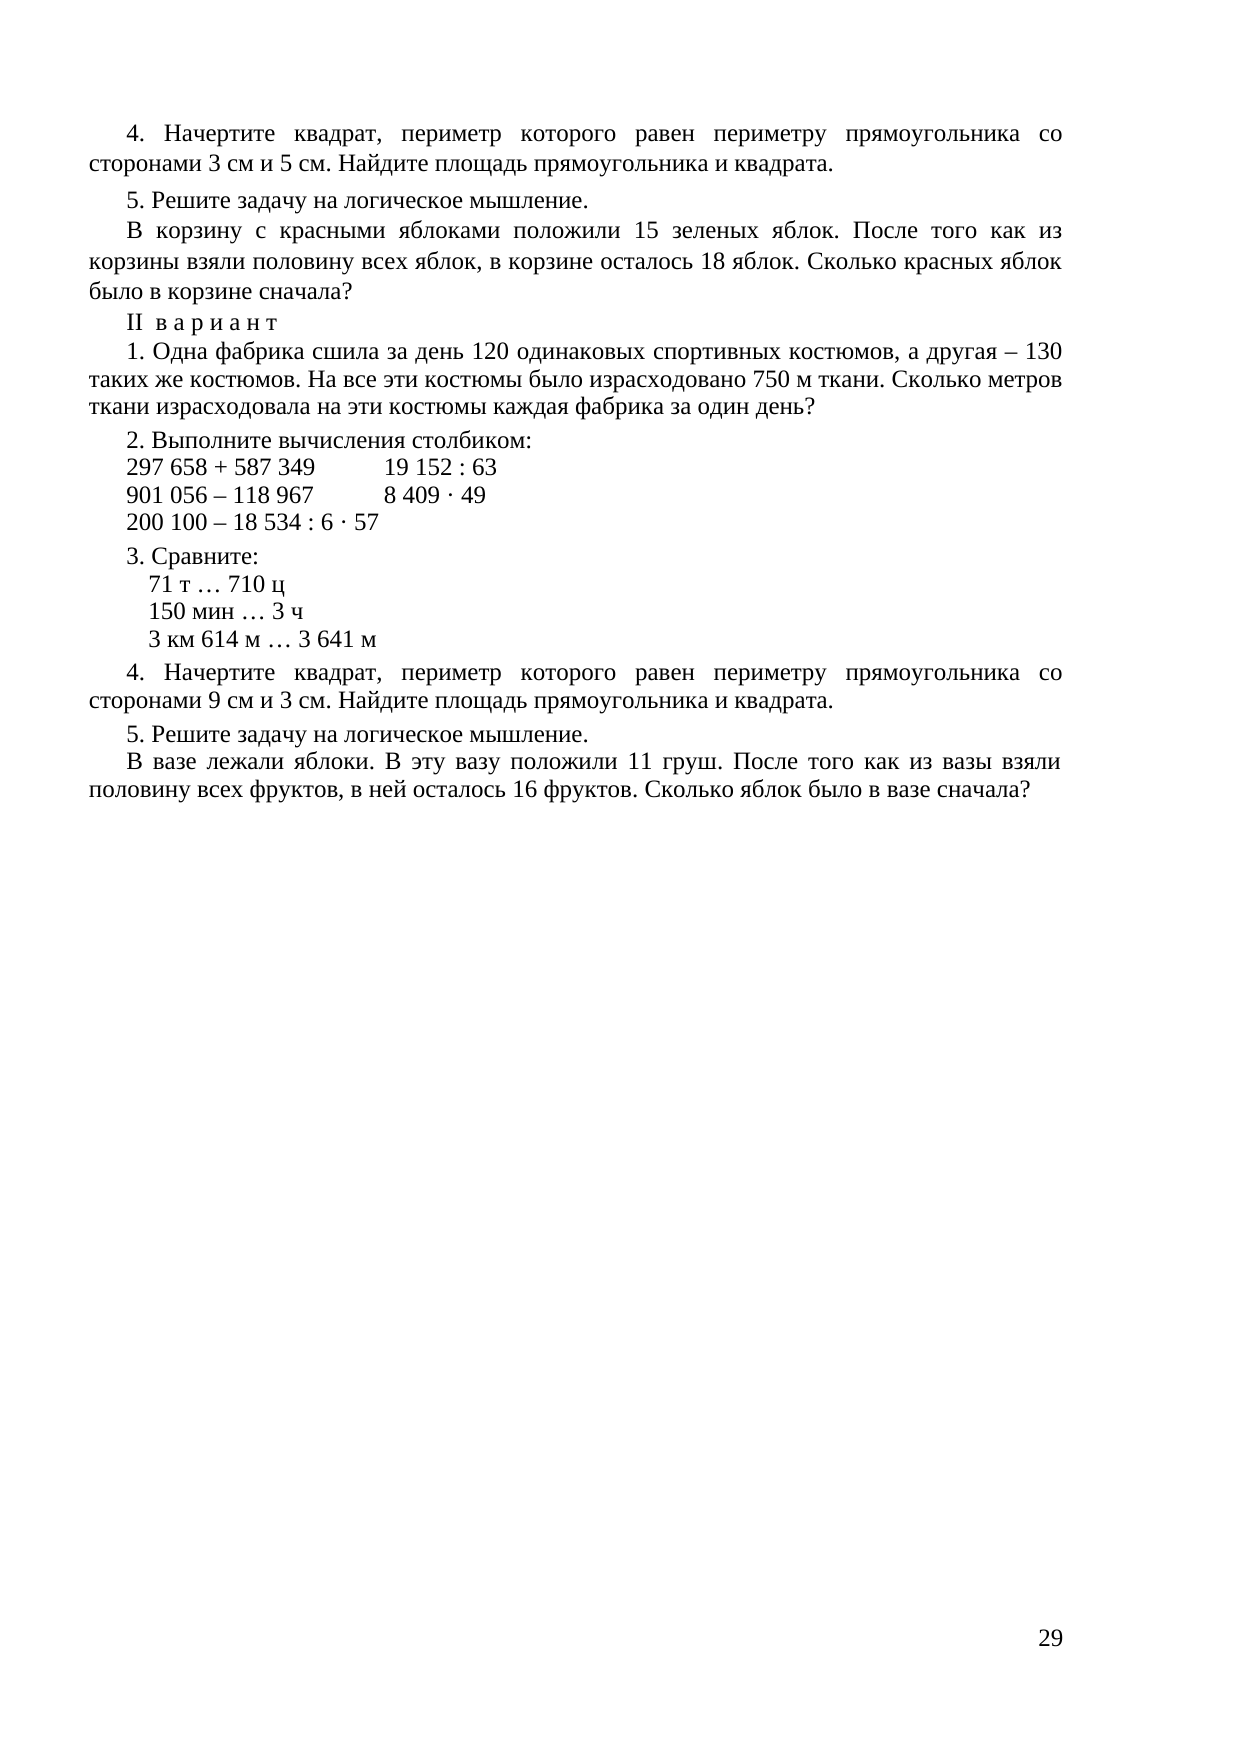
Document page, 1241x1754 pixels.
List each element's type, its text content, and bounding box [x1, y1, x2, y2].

text В вазе лежали яблоки. В эту вазу положили 11 груш. После того как из вазы взяли половину всех фруктов, в ней осталось 16 фруктов. Сколько яблок было в вазе сначала? [89, 748, 1063, 803]
text 3 км 614 м … 3 641 м [89, 625, 1063, 652]
text II в а р и а н т [89, 307, 1063, 336]
text 297 658 + 587 349 19 152 : 63 [89, 454, 1063, 481]
text 4. Начертите квадрат, периметр которого равен периметру прямоугольника со сторонами 9 см и 3 см. Найдите площадь прямоугольника и квадрата. [89, 659, 1063, 714]
text 901 056 – 118 967 8 409 · 49 [89, 481, 1063, 509]
text 5. Решите задачу на логическое мышление. [89, 720, 1063, 748]
text 3. Сравните: [89, 542, 1063, 570]
text 150 мин … 3 ч [89, 597, 1063, 625]
text В корзину с красными яблоками положили 15 зеленых яблок. После того как из корзины взяли половину всех яблок, в корзине осталось 18 яблок. Сколько красных яблок было в корзине сначала? [89, 216, 1063, 305]
text 71 т … 710 ц [89, 570, 1063, 597]
text 2. Выполните вычисления столбиком: [89, 426, 1063, 454]
text 200 100 – 18 534 : 6 · 57 [89, 509, 1063, 536]
text 5. Решите задачу на логическое мышление. [89, 185, 1063, 214]
text 4. Начертите квадрат, периметр которого равен периметру прямоугольника со сторонами 3 см и 5 см. Найдите площадь прямоугольника и квадрата. [89, 118, 1063, 177]
text 1. Одна фабрика сшила за день 120 одинаковых спортивных костюмов, а другая – 130 таких же костюмов. На все эти костюмы было израсходовано 750 м ткани. Сколько метров ткани израсходовала на эти костюмы каждая фабрика за один день? [89, 337, 1063, 420]
